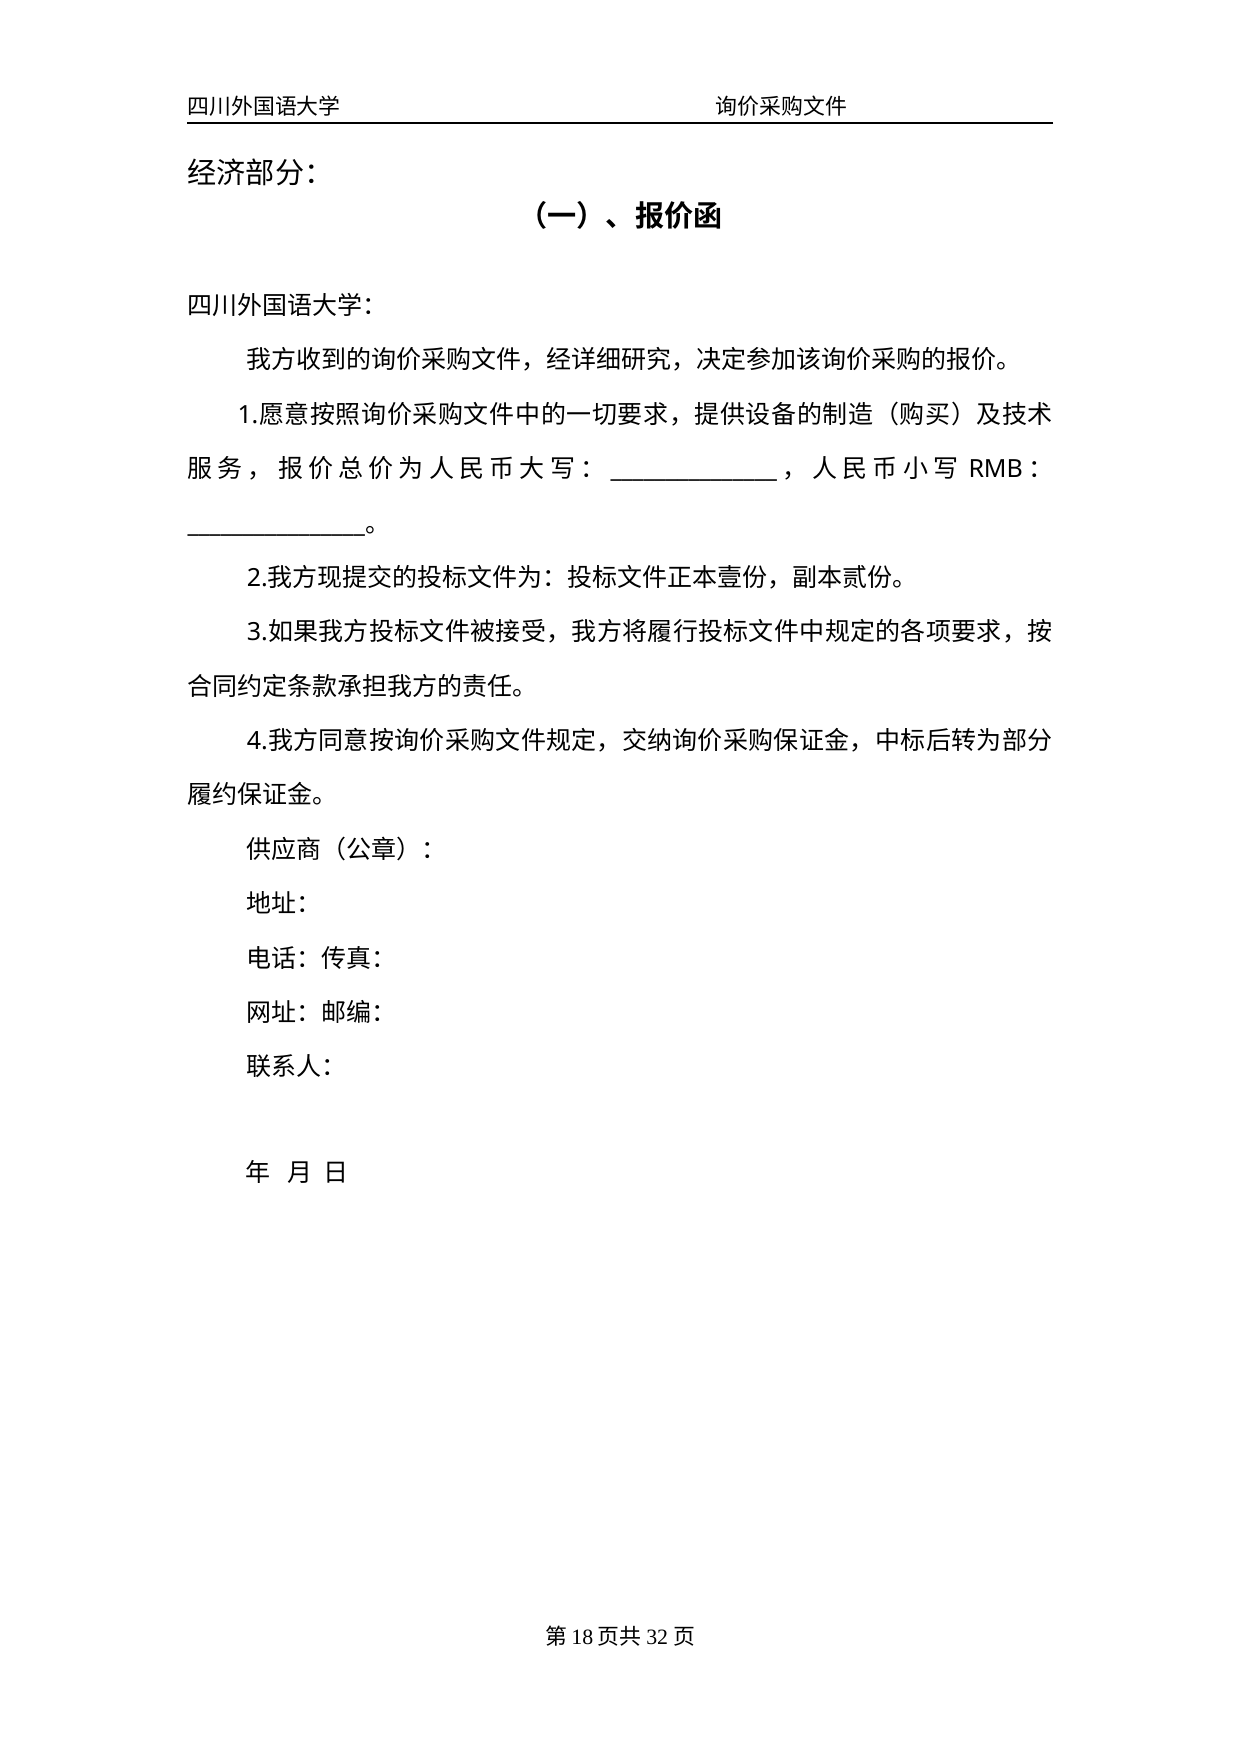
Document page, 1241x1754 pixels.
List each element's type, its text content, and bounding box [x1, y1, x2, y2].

text 1.愿意按照询价采购文件中的一切要求，提供设备的制造（购买）及技术服务，报价总价为人民币大写：_______________，人民币小写RMB：________________。 [187, 394, 1053, 539]
text 四川外国语大学： [187, 286, 1053, 322]
text 网址：邮编： [187, 992, 1053, 1029]
text 2.我方现提交的投标文件为：投标文件正本壹份，副本贰份。 [187, 557, 1053, 594]
text 3.如果我方投标文件被接受，我方将履行投标文件中规定的各项要求，按合同约定条款承担我方的责任。 [187, 612, 1053, 702]
text 经济部分： [187, 150, 1053, 192]
text 电话：传真： [187, 938, 1053, 974]
text 地址： [187, 884, 1053, 920]
text （一）、报价函 [187, 192, 1053, 234]
text 我方收到的询价采购文件，经详细研究，决定参加该询价采购的报价。 [187, 340, 1053, 376]
text 4.我方同意按询价采购文件规定，交纳询价采购保证金，中标后转为部分履约保证金。 [187, 721, 1053, 811]
text 供应商（公章）： [187, 829, 1053, 866]
text 联系人： [187, 1047, 1053, 1083]
text 年 月 日 [187, 1152, 1053, 1188]
